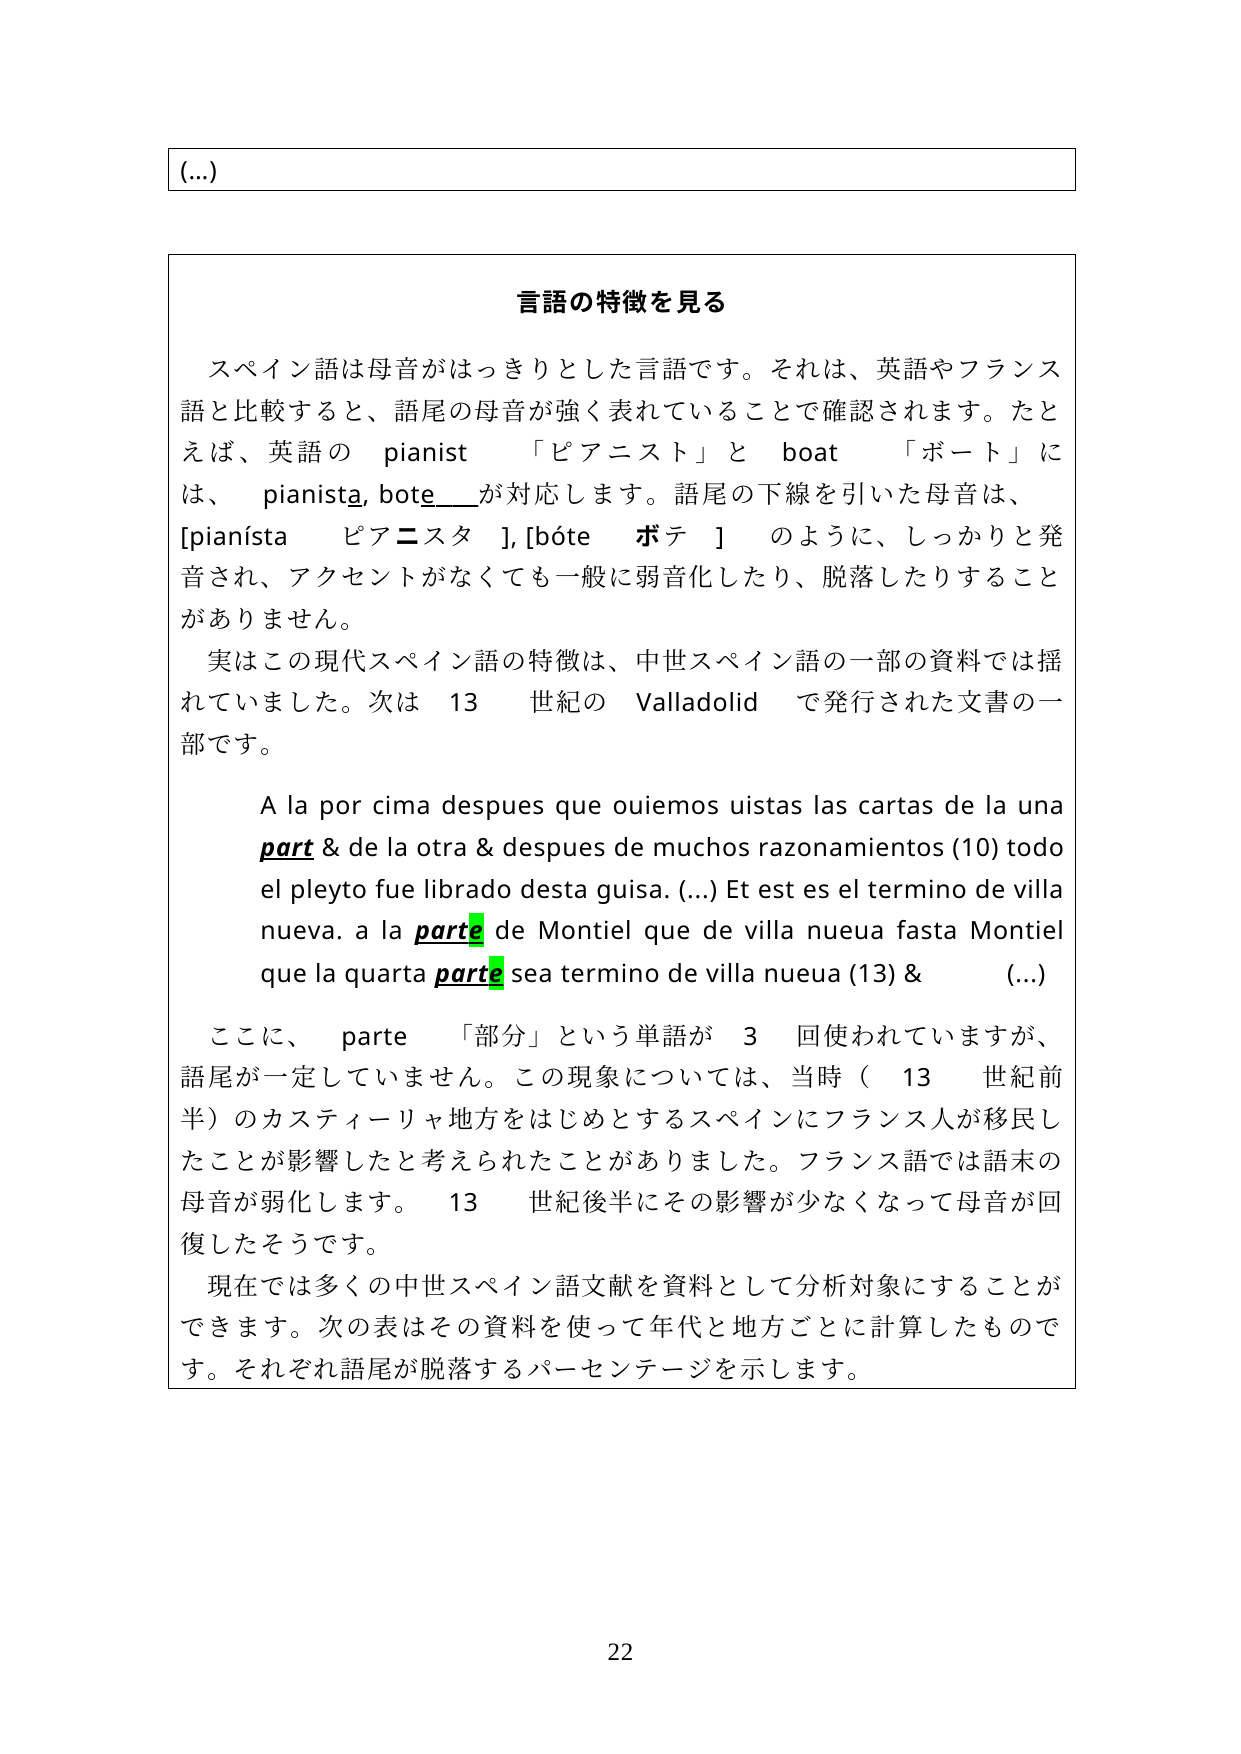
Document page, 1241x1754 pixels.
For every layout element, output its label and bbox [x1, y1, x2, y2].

table_header [169, 255, 1075, 1388]
table_header [169, 149, 1075, 190]
